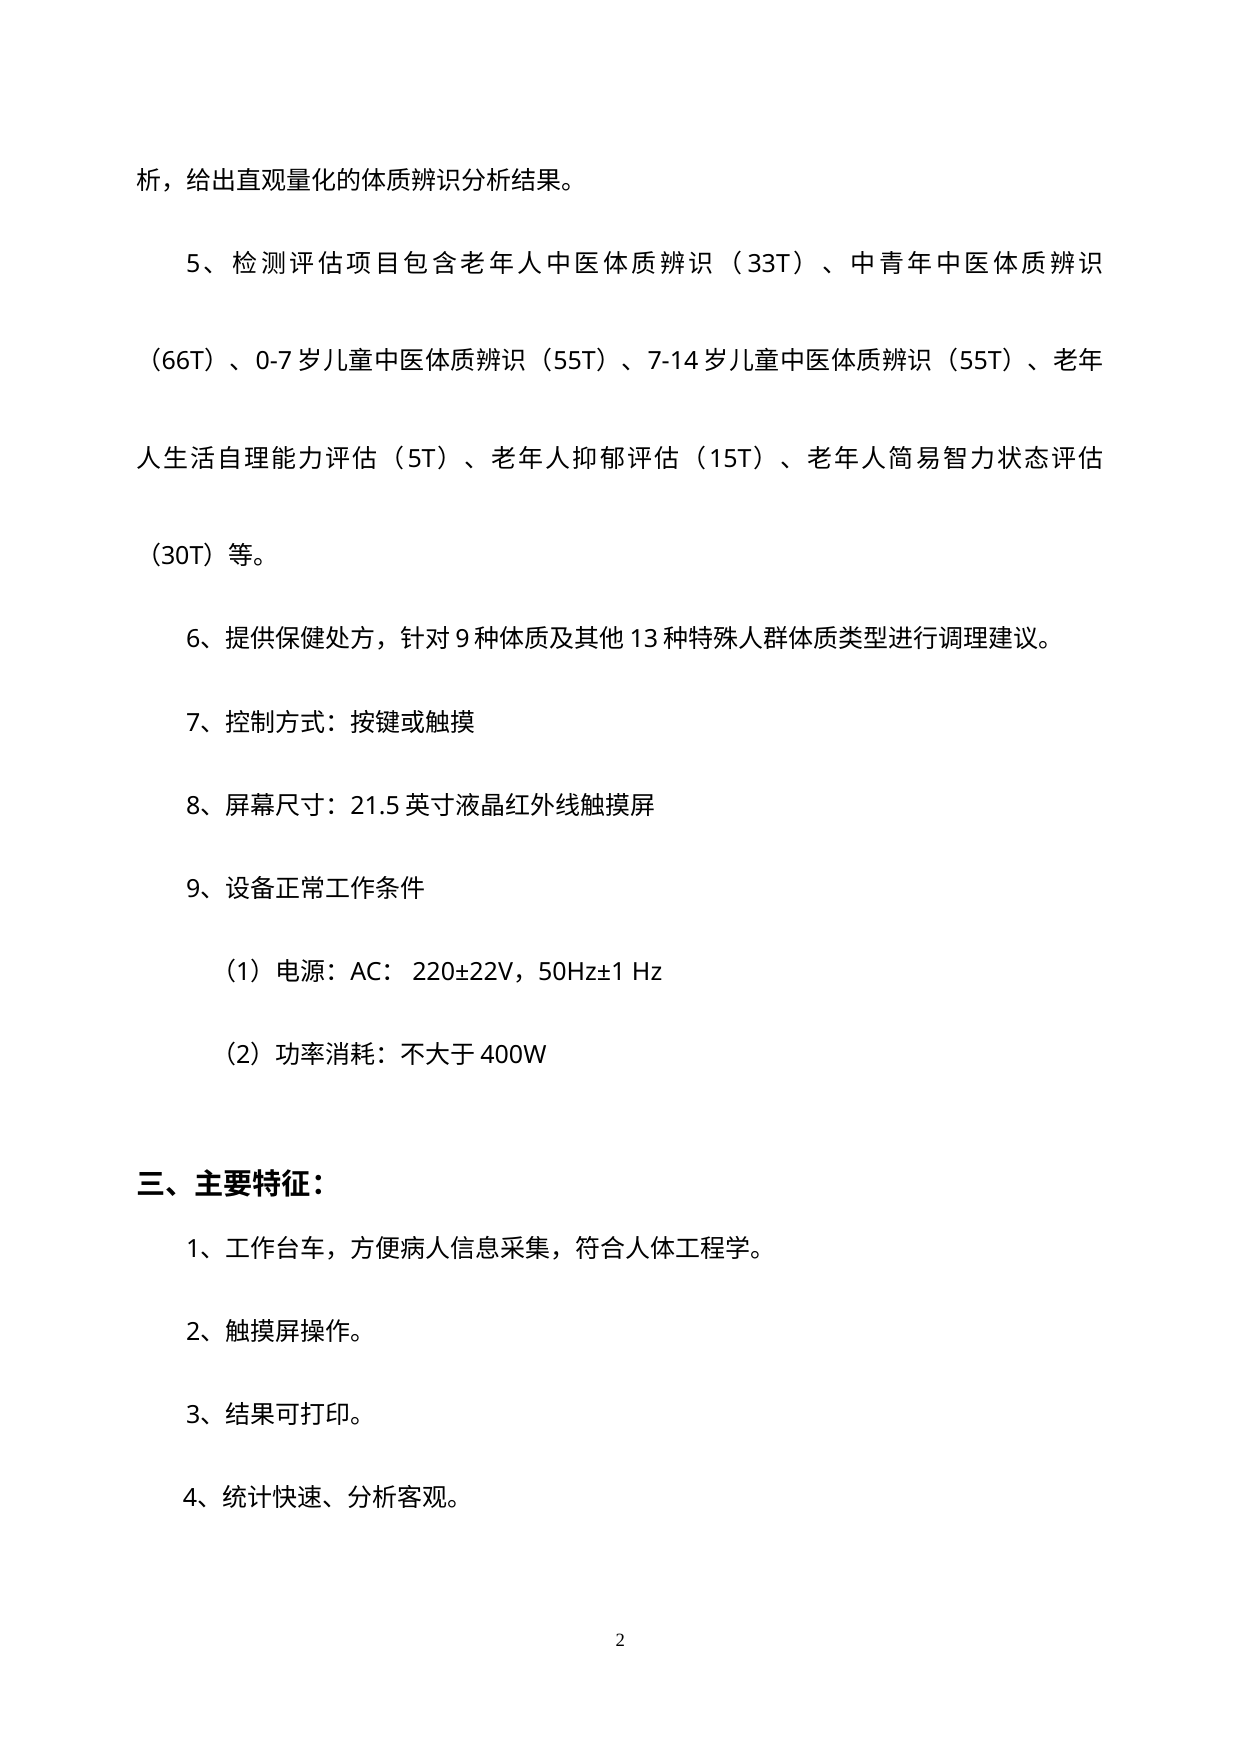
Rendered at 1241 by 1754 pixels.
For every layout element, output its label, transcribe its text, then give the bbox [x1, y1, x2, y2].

text 9、设备正常工作条件 [136, 854, 1104, 919]
text 6、提供保健处方，针对9种体质及其他13种特殊人群体质类型进行调理建议。 [136, 604, 1104, 669]
text 8、屏幕尺寸：21.5英寸液晶红外线触摸屏 [136, 771, 1104, 836]
text 三、主要特征： [136, 1149, 1104, 1214]
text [136, 146, 1104, 211]
text 4、统计快速、分析客观。 [183, 1463, 1104, 1528]
text 3、结果可打印。 [136, 1380, 1104, 1445]
text 7、控制方式：按键或触摸 [136, 688, 1104, 753]
text 5、检测评估项目包含老年人中医体质辨识（33T）、中青年中医体质辨识（66T）、0-7岁儿童中医体质辨识（55T）、7-14岁儿童中医体质辨识（55T）、老年人生活自理能力评估（5T）、老年人抑郁评估（15T）、老年人简易智力状态评估（30T）等。 [136, 229, 1104, 586]
text 2、触摸屏操作。 [136, 1297, 1104, 1362]
text （1）电源：AC： 220±22V，50Hz±1 Hz [136, 937, 1104, 1002]
text （2）功率消耗：不大于400W [136, 1020, 1104, 1085]
text 1、工作台车，方便病人信息采集，符合人体工程学。 [136, 1214, 1104, 1279]
